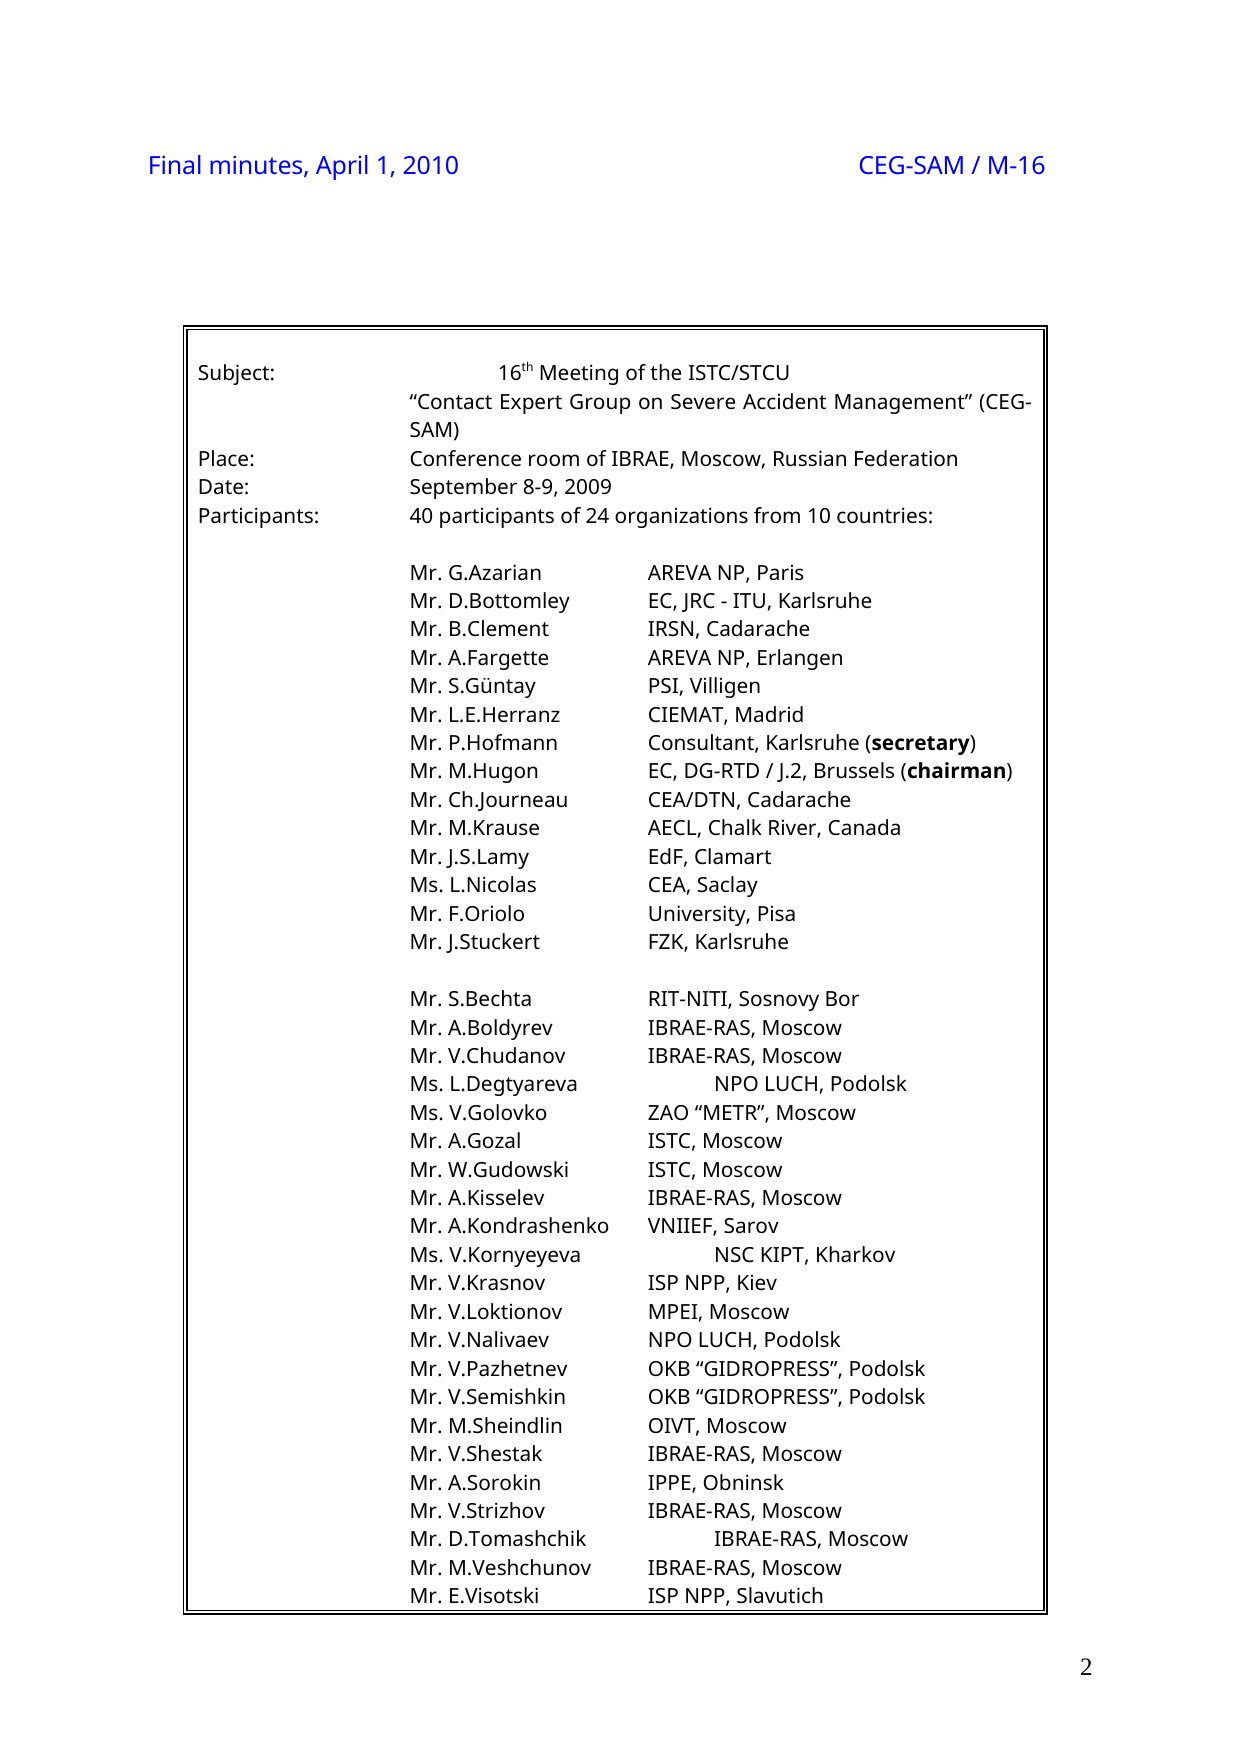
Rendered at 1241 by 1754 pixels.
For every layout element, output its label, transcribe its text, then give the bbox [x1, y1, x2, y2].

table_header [188, 330, 1043, 1610]
text Final minutes, April 1, 2010 CEG-SAM / M-16 [148, 148, 1093, 182]
